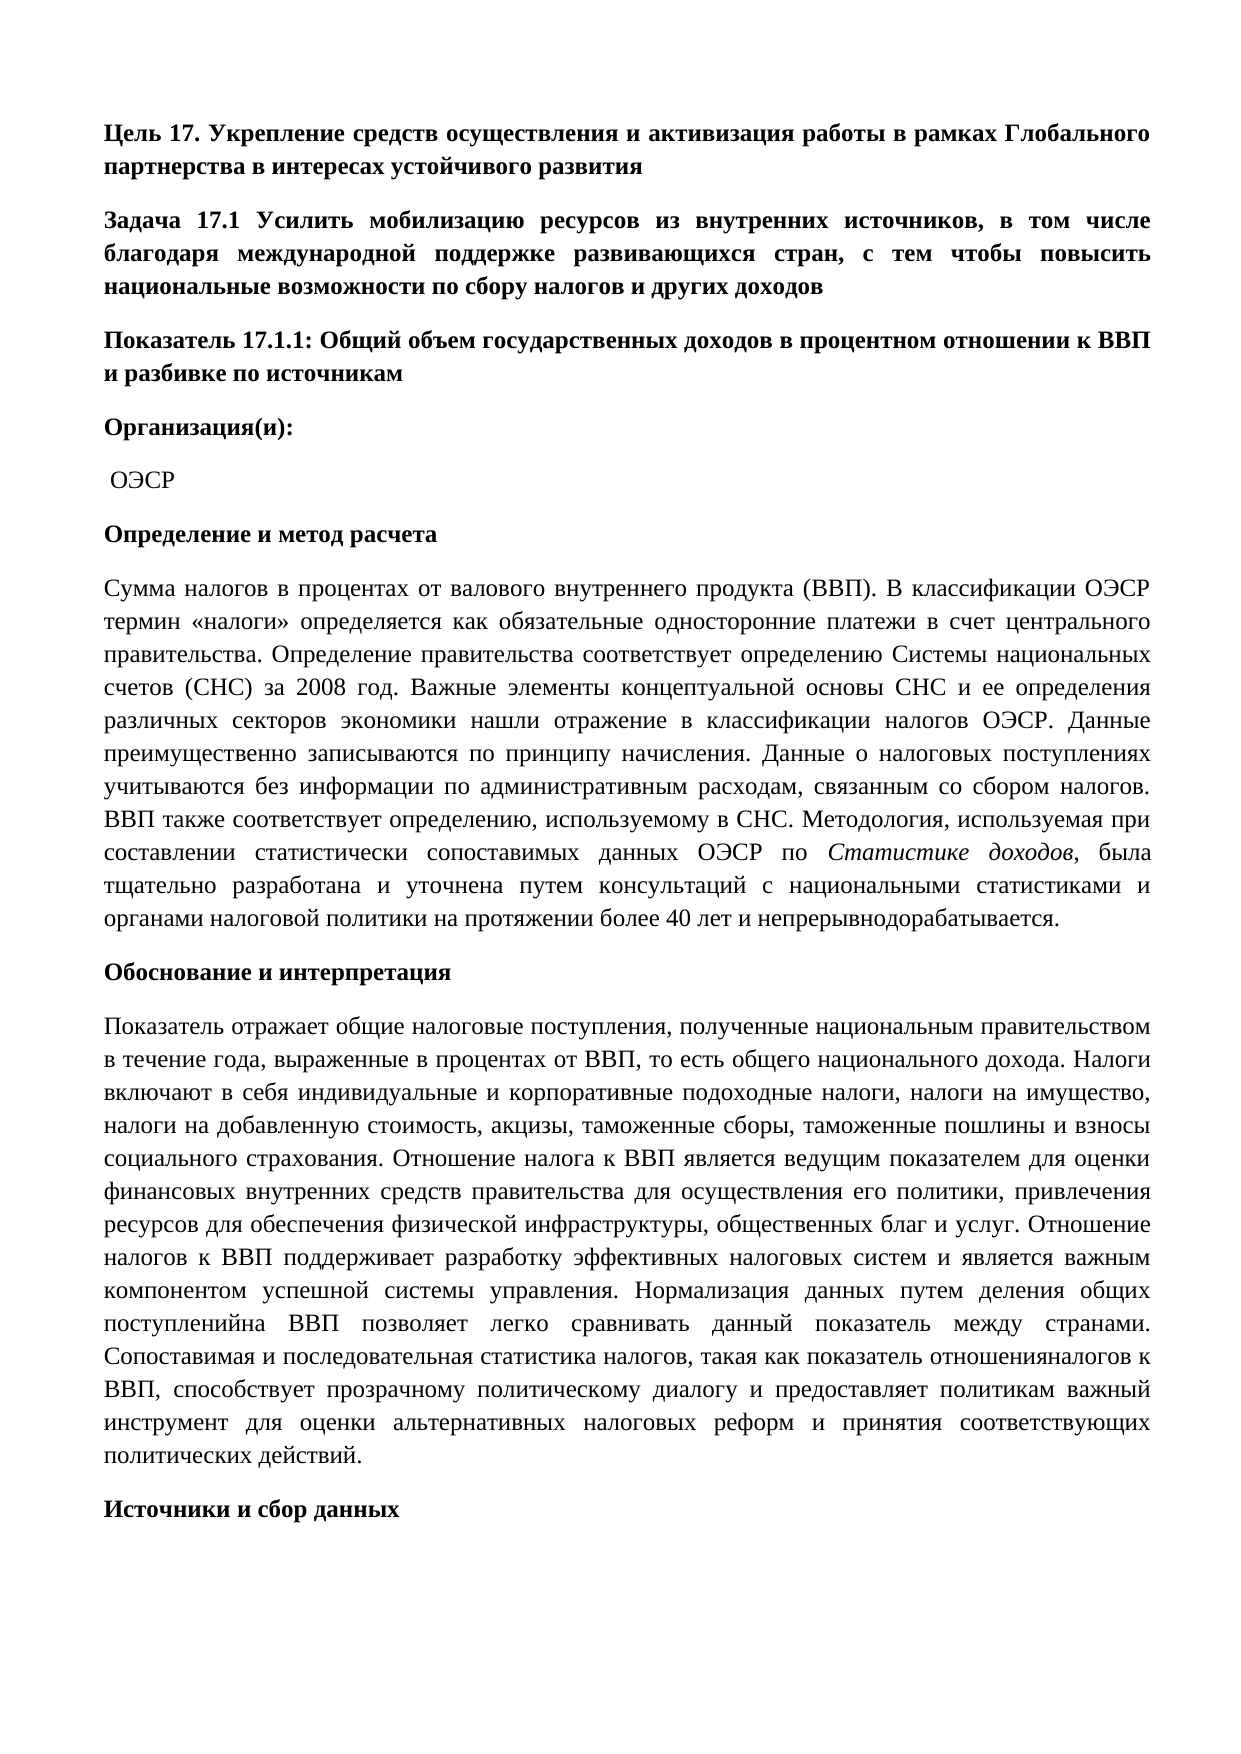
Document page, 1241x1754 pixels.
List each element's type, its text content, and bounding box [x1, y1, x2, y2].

text Определение и метод расчета [103, 519, 1152, 548]
text Задача 17.1 Усилить мобилизацию ресурсов из внутренних источников, в том числе благодаря международной поддержке развивающихся стран, с тем чтобы повысить национальные возможности по сбору налогов и других доходов [103, 205, 1152, 300]
text Показатель отражает общие налоговые поступления, полученные национальным правительством в течение года, выраженные в процентах от ВВП, то есть общего национального дохода. Налоги включают в себя индивидуальные и корпоративные подоходные налоги, налоги на имущество, налоги на добавленную стоимость, акцизы, таможенные сборы, таможенные пошлины и взносы социального страхования. Отношение налога к ВВП является ведущим показателем для оценки финансовых внутренних средств правительства для осуществления его политики, привлечения ресурсов для обеспечения физической инфраструктуры, общественных благ и услуг. Отношение налогов к ВВП поддерживает разработку эффективных налоговых систем и является важным компонентом успешной системы управления. Нормализация данных путем деления общих поступленийна ВВП позволяет легко сравнивать данный показатель между странами. Сопоставимая и последовательная статистика налогов, такая как показатель отношенияналогов к ВВП, способствует прозрачному политическому диалогу и предоставляет политикам важный инструмент для оценки альтернативных налоговых реформ и принятия соответствующих политических действий. [103, 1011, 1152, 1469]
text ОЭСР [103, 466, 1152, 494]
text Источники и сбор данных [103, 1494, 1152, 1523]
text Обоснование и интерпретация [103, 957, 1152, 986]
text Организация(и): [103, 412, 1152, 441]
text Сумма налогов в процентах от валового внутреннего продукта (ВВП). В классификации ОЭСР термин «налоги» определяется как обязательные односторонние платежи в счет центрального правительства. Определение правительства соответствует определению Системы национальных счетов (СНС) за 2008 год. Важные элементы концептуальной основы СНС и ее определения различных секторов экономики нашли отражение в классификации налогов ОЭСР. Данные преимущественно записываются по принципу начисления. Данные о налоговых поступлениях учитываются без информации по административным расходам, связанным со сбором налогов. ВВП также соответствует определению, используемому в СНС. Методология, используемая при составлении статистически сопоставимых данных ОЭСР по Статистике доходов, была тщательно разработана и уточнена путем консультаций с национальными статистиками и органами налоговой политики на протяжении более 40 лет и непрерывнодорабатывается. [103, 573, 1152, 932]
text Показатель 17.1.1: Общий объем государственных доходов в процентном отношении к ВВП и разбивке по источникам [103, 325, 1152, 387]
text Цель 17. Укрепление средств осуществления и активизация работы в рамках Глобального партнерства в интересах устойчивого развития [103, 118, 1152, 180]
